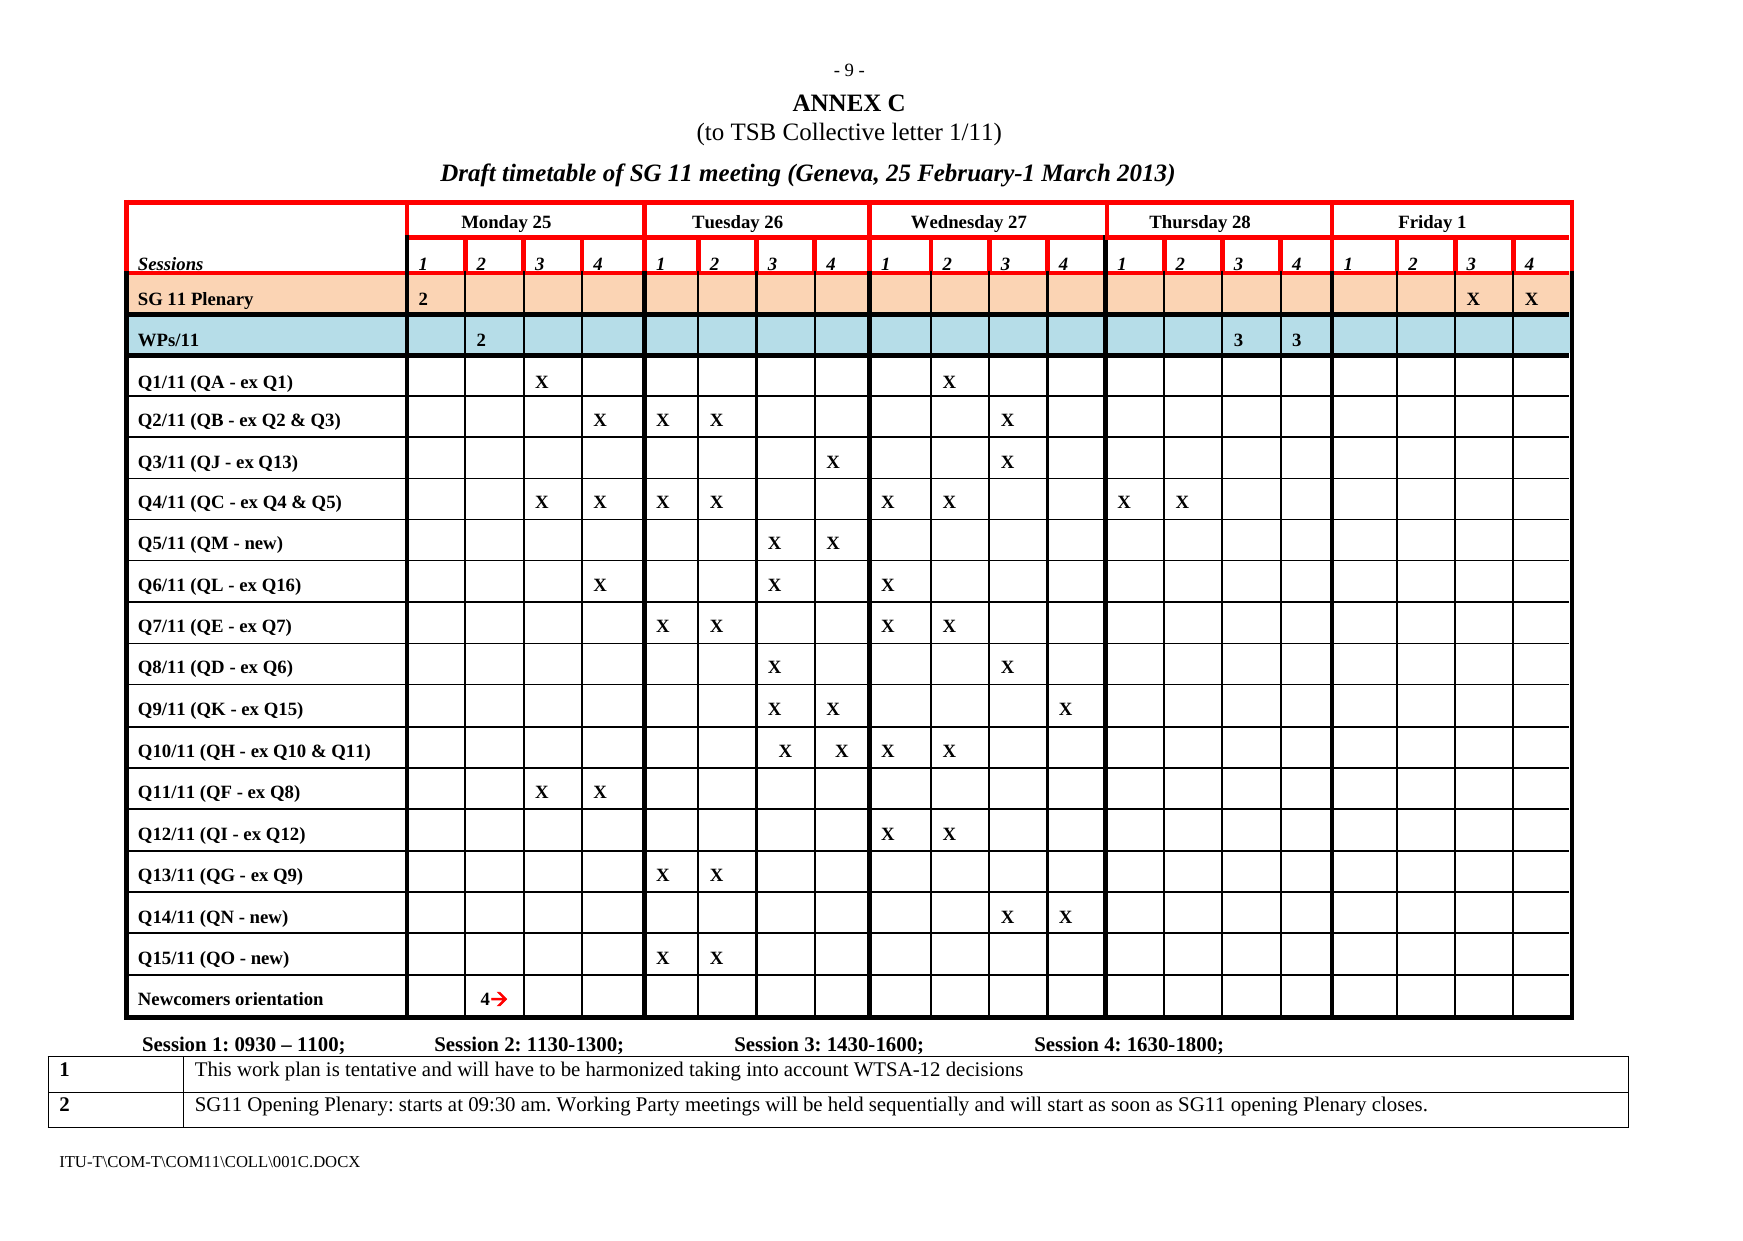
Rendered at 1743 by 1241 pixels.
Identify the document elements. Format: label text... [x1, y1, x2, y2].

table_cell [758, 438, 814, 477]
table_cell [1514, 353, 1570, 395]
table_cell [1049, 976, 1103, 1015]
table_cell [1398, 934, 1454, 974]
table_header Friday 1 [1334, 205, 1570, 235]
table_cell [1514, 808, 1570, 849]
table_cell [816, 644, 867, 684]
table_cell [1108, 275, 1163, 312]
table_cell [1456, 976, 1512, 1015]
table_cell [1398, 769, 1454, 808]
table_cell [1398, 685, 1454, 726]
table_cell [872, 893, 930, 932]
table_cell 2 [49, 1093, 183, 1127]
table_cell [1049, 769, 1103, 808]
table_cell Q7/11 (QE - ex Q7) [129, 603, 405, 643]
table_cell [1223, 520, 1280, 560]
table_cell [1108, 934, 1163, 974]
table_cell [1398, 358, 1454, 395]
table_cell [647, 358, 697, 395]
table_cell X [525, 769, 581, 808]
table_cell [1334, 852, 1396, 891]
table_cell [525, 438, 581, 477]
table_cell X [1049, 893, 1103, 932]
table_cell Q15/11 (QO - new) [129, 934, 405, 974]
table_cell 1 [1108, 240, 1162, 271]
table_cell [1514, 850, 1570, 891]
table_cell [466, 728, 523, 767]
table_header Wednesday 27 [872, 205, 1105, 235]
table_cell [525, 810, 581, 849]
table_cell [1334, 275, 1396, 312]
table_cell X [872, 603, 930, 643]
table_cell [932, 934, 988, 974]
table_cell [1049, 358, 1103, 395]
table_cell [1223, 934, 1280, 974]
table_cell [1456, 810, 1512, 849]
table_cell [758, 479, 814, 519]
table_cell [525, 644, 581, 684]
table_cell [872, 275, 930, 312]
table_cell 2 [409, 275, 464, 312]
table_cell [1049, 934, 1103, 974]
table_cell X [525, 358, 581, 395]
table_cell [1165, 275, 1221, 312]
table_cell 3 [1223, 317, 1280, 353]
table_cell [466, 397, 523, 436]
table_cell X [647, 934, 697, 974]
table_cell [1514, 684, 1570, 726]
table_cell [1334, 810, 1396, 849]
table_cell X [525, 479, 581, 519]
table_cell 3 [759, 240, 812, 271]
table_cell [1456, 769, 1512, 808]
table_cell Q9/11 (QK - ex Q15) [129, 685, 405, 726]
table_cell [932, 893, 988, 932]
table_cell [525, 852, 581, 891]
table_cell [466, 603, 523, 643]
table_cell [1165, 397, 1221, 436]
table_cell [816, 810, 867, 849]
table_cell [699, 644, 755, 684]
table_cell X [872, 561, 930, 601]
table_cell 3 [1458, 240, 1511, 271]
table_cell [990, 769, 1046, 808]
table_cell [1398, 603, 1454, 643]
table_cell X [699, 603, 755, 643]
table_cell [1334, 397, 1396, 436]
table_cell [990, 520, 1046, 560]
table_cell 2 [1167, 240, 1220, 271]
table_cell Sessions [129, 235, 405, 271]
table_cell X [1456, 275, 1512, 312]
table_cell [1282, 893, 1330, 932]
table_cell Q1/11 (QA - ex Q1) [129, 358, 405, 395]
table_cell [699, 317, 755, 353]
table_cell [1165, 358, 1221, 395]
table_cell [1165, 893, 1221, 932]
table_cell 2 [933, 240, 987, 271]
table_cell [1165, 520, 1221, 560]
table_cell [1108, 520, 1163, 560]
text ANNEX C (to TSB Collective letter 1/11) [59, 88, 1639, 146]
table_cell [990, 810, 1046, 849]
table_cell [1282, 358, 1330, 395]
table_cell [932, 520, 988, 560]
table_header This work plan is tentative and will have to be harmonized taking into account WTSA-12 decisions [184, 1057, 1628, 1092]
table_cell [1165, 852, 1221, 891]
table_cell [1049, 561, 1103, 601]
table_cell [647, 644, 697, 684]
table_cell [1165, 644, 1221, 684]
table_cell X [758, 644, 814, 684]
table_cell 4 [1516, 235, 1570, 271]
table_cell [872, 358, 930, 395]
table_cell [1223, 275, 1280, 312]
table_cell X [1108, 479, 1163, 519]
table_header Tuesday 26 [647, 205, 867, 235]
table_cell X [816, 685, 867, 726]
table_cell Newcomers orientation [129, 976, 405, 1015]
table_cell [1282, 438, 1330, 477]
table_cell [525, 976, 581, 1015]
table_cell [1165, 728, 1221, 767]
table_cell [466, 769, 523, 808]
table_cell [1223, 810, 1280, 849]
table_cell [1282, 561, 1330, 601]
table_cell X [872, 728, 930, 767]
table_cell [1223, 728, 1280, 767]
table_cell X [816, 520, 867, 560]
table_cell [647, 561, 697, 601]
table_cell [1398, 520, 1454, 560]
table_cell [409, 358, 464, 395]
table_cell [816, 893, 867, 932]
text Draft timetable of SG 11 meeting (Geneva, 25 February-1 March 2013) [0, 158, 1639, 187]
table_cell [932, 769, 988, 808]
table_cell X [647, 479, 697, 519]
table_cell [1282, 934, 1330, 974]
table_cell [1456, 358, 1512, 395]
table_cell X [647, 852, 697, 891]
table_cell SG 11 Plenary [129, 275, 405, 312]
table_cell [990, 685, 1046, 726]
table_cell [1514, 601, 1570, 643]
table_cell [1223, 479, 1280, 519]
table_cell [1334, 603, 1396, 643]
table_cell [525, 561, 581, 601]
table_cell [1165, 685, 1221, 726]
table_cell [1398, 976, 1454, 1015]
table_cell [525, 728, 581, 767]
table_cell [1108, 317, 1163, 353]
table_cell [1398, 893, 1454, 932]
table_cell Q8/11 (QD - ex Q6) [129, 644, 405, 684]
table_cell [1108, 397, 1163, 436]
table_cell [1282, 603, 1330, 643]
table_cell [1514, 395, 1570, 436]
table_cell [990, 934, 1046, 974]
table_cell [1165, 603, 1221, 643]
table_cell [990, 479, 1046, 519]
table_cell [1514, 312, 1570, 353]
table_cell Q3/11 (QJ - ex Q13) [129, 438, 405, 477]
table_cell [466, 644, 523, 684]
table_cell [1223, 852, 1280, 891]
table_cell [816, 769, 867, 808]
table_cell 3 [526, 240, 580, 271]
table_cell X [816, 728, 867, 767]
table_cell X [647, 603, 697, 643]
table_cell Q5/11 (QM - new) [129, 520, 405, 560]
table_cell [1398, 317, 1454, 353]
table_cell [1282, 810, 1330, 849]
table_cell [1282, 728, 1330, 767]
table_cell [466, 934, 523, 974]
table_cell [758, 317, 814, 353]
table_cell [816, 561, 867, 601]
table_cell X [583, 769, 642, 808]
table_cell X 3 [990, 397, 1046, 436]
table_cell [699, 438, 755, 477]
table_cell [872, 976, 930, 1015]
table_cell [1514, 974, 1570, 1015]
table_cell [1334, 438, 1396, 477]
table_cell 4 [1050, 240, 1103, 271]
table_cell X [758, 520, 814, 560]
table_cell [699, 275, 755, 312]
table_cell 2 [1399, 240, 1453, 271]
table_cell [758, 976, 814, 1015]
table_cell [1165, 438, 1221, 477]
table_cell [1108, 438, 1163, 477]
table_cell [1108, 644, 1163, 684]
table_cell [816, 479, 867, 519]
table_cell [1514, 643, 1570, 684]
table_cell [466, 438, 523, 477]
table_cell [1049, 852, 1103, 891]
table_cell [647, 893, 697, 932]
table_cell [1456, 397, 1512, 436]
table_cell 2 [701, 240, 754, 271]
table_cell X [1049, 685, 1103, 726]
table_cell [466, 479, 523, 519]
table_cell [1108, 976, 1163, 1015]
table_cell [990, 561, 1046, 601]
table_cell [872, 644, 930, 684]
table_cell X [583, 397, 642, 436]
table_cell [1108, 852, 1163, 891]
table_cell X [932, 810, 988, 849]
table_cell [1334, 317, 1396, 353]
table_cell [1456, 728, 1512, 767]
table_cell [1398, 728, 1454, 767]
table_cell [990, 317, 1046, 353]
table_cell [1334, 358, 1396, 395]
table_cell [758, 397, 814, 436]
table_cell [932, 976, 988, 1015]
table_cell 4 [817, 240, 867, 271]
table_cell [409, 685, 464, 726]
table_cell [1049, 728, 1103, 767]
table_cell [1456, 317, 1512, 353]
table_cell [872, 934, 930, 974]
table_cell [816, 934, 867, 974]
table_cell X [932, 728, 988, 767]
table_cell [1334, 934, 1396, 974]
table_cell [816, 275, 867, 312]
table_cell 4 [466, 976, 523, 1015]
table_cell [699, 728, 755, 767]
table_cell [1334, 685, 1396, 726]
table_cell [1334, 644, 1396, 684]
table_cell [872, 520, 930, 560]
table_cell [1165, 810, 1221, 849]
table_cell [699, 561, 755, 601]
table_cell [409, 520, 464, 560]
table_cell [1456, 934, 1512, 974]
table_cell 2 [466, 317, 523, 353]
table_cell [699, 976, 755, 1015]
table_cell [1223, 644, 1280, 684]
table_cell [409, 644, 464, 684]
table_cell Q4/11 (QC - ex Q4 & Q5) [129, 479, 405, 519]
table_cell [1049, 397, 1103, 436]
table_cell [466, 852, 523, 891]
table_cell [932, 397, 988, 436]
table_cell [1165, 561, 1221, 601]
table_cell [758, 275, 814, 312]
table_cell 1 [1334, 240, 1395, 271]
table_cell [583, 438, 642, 477]
table_cell [583, 852, 642, 891]
table_cell [1223, 603, 1280, 643]
table_cell [816, 358, 867, 395]
table_cell [1398, 810, 1454, 849]
table_cell X [990, 893, 1046, 932]
table_cell Q12/11 (QI - ex Q12) [129, 810, 405, 849]
table_cell [990, 275, 1046, 312]
table_cell [1398, 397, 1454, 436]
table_cell [699, 358, 755, 395]
table_cell [409, 438, 464, 477]
table_cell [758, 934, 814, 974]
table_cell [1165, 976, 1221, 1015]
table_cell [1282, 976, 1330, 1015]
table_cell [647, 520, 697, 560]
table_cell [1049, 317, 1103, 353]
table_cell [1282, 644, 1330, 684]
table_cell [1398, 561, 1454, 601]
table_cell [525, 603, 581, 643]
table_cell [1514, 767, 1570, 808]
table_cell [1398, 852, 1454, 891]
table_cell [583, 810, 642, 849]
table_cell [699, 685, 755, 726]
table_cell X [932, 358, 988, 395]
table_cell [409, 810, 464, 849]
table_cell [872, 438, 930, 477]
table_cell [1108, 358, 1163, 395]
table_cell [1334, 561, 1396, 601]
table_cell [758, 603, 814, 643]
table_cell [1223, 893, 1280, 932]
table_cell [525, 397, 581, 436]
table_cell X [990, 438, 1046, 477]
table_cell [1334, 520, 1396, 560]
table_cell Q10/11 (QH - ex Q10 & Q11) [129, 728, 405, 767]
table_cell [990, 976, 1046, 1015]
table_cell X [583, 479, 642, 519]
table_cell X [647, 397, 697, 436]
table_cell 2 [468, 240, 521, 271]
table_cell [1456, 893, 1512, 932]
table_cell [1334, 728, 1396, 767]
table_cell [1456, 438, 1512, 477]
table_cell [647, 810, 697, 849]
table_cell 4 [1283, 240, 1330, 271]
table_cell [816, 976, 867, 1015]
table_cell [816, 603, 867, 643]
table_cell [1398, 438, 1454, 477]
table_cell X [872, 810, 930, 849]
table_cell [699, 893, 755, 932]
table_cell [872, 397, 930, 436]
table_cell [1334, 893, 1396, 932]
table_cell 3 [1225, 240, 1278, 271]
table_cell [816, 397, 867, 436]
table_cell [583, 317, 642, 353]
table_cell [1398, 644, 1454, 684]
table_cell [1514, 726, 1570, 767]
table_cell [1456, 685, 1512, 726]
table_cell [816, 852, 867, 891]
table_cell X [758, 561, 814, 601]
table_cell [1223, 976, 1280, 1015]
table_cell 1 [647, 240, 696, 271]
table_cell [525, 520, 581, 560]
table_cell [466, 810, 523, 849]
table_cell [932, 438, 988, 477]
table_cell [1398, 275, 1454, 312]
table_cell [583, 685, 642, 726]
table_cell [1282, 685, 1330, 726]
table_cell [699, 810, 755, 849]
table_cell X [758, 685, 814, 726]
table_cell X [1165, 479, 1221, 519]
table_cell [409, 934, 464, 974]
table_cell [872, 852, 930, 891]
table_cell X [816, 438, 867, 477]
table_cell [1108, 603, 1163, 643]
table_cell [1223, 769, 1280, 808]
table_cell [1108, 810, 1163, 849]
table_cell [1049, 810, 1103, 849]
table_cell X [699, 852, 755, 891]
table_cell 4 [584, 240, 642, 271]
table_cell [872, 317, 930, 353]
table_cell [409, 893, 464, 932]
table_cell [1049, 438, 1103, 477]
table_cell [1049, 479, 1103, 519]
table_cell X [699, 397, 755, 436]
table_cell [1514, 891, 1570, 932]
table_cell X [990, 644, 1046, 684]
table_cell X [699, 934, 755, 974]
table_cell [583, 275, 642, 312]
table_cell X [872, 479, 930, 519]
table_cell [466, 275, 523, 312]
table_cell [1223, 685, 1280, 726]
table_cell [583, 893, 642, 932]
table_cell [932, 561, 988, 601]
table_cell [409, 769, 464, 808]
table_cell X [758, 728, 814, 767]
table_cell [1223, 561, 1280, 601]
table_cell [1108, 769, 1163, 808]
table_cell [647, 976, 697, 1015]
table_cell [1334, 769, 1396, 808]
table_cell [647, 685, 697, 726]
table_cell [647, 317, 697, 353]
table_cell [409, 561, 464, 601]
table_cell [466, 685, 523, 726]
table_cell X [932, 603, 988, 643]
table_cell [1456, 520, 1512, 560]
table_cell Q2/11 (QB - ex Q2 & Q3) [129, 397, 405, 436]
table_cell [932, 317, 988, 353]
table_cell X [1514, 271, 1570, 312]
table_cell [466, 893, 523, 932]
table_cell [583, 603, 642, 643]
table_cell [647, 438, 697, 477]
table_cell [466, 358, 523, 395]
table_cell [990, 358, 1046, 395]
table_cell [990, 728, 1046, 767]
text Session 1: 0930 – 1100; Session 2: 1130-1300; Session 3: 1430-1600; Session 4: 1630-1800; [59, 1032, 1639, 1056]
table_cell [1514, 436, 1570, 477]
table_cell [1398, 479, 1454, 519]
table_cell [1282, 275, 1330, 312]
table_cell [1514, 478, 1570, 519]
table_header Thursday 28 [1109, 205, 1330, 235]
table_cell [525, 893, 581, 932]
table_cell [583, 728, 642, 767]
table_cell [1334, 479, 1396, 519]
table_cell [758, 852, 814, 891]
table_cell X [699, 479, 755, 519]
table_header [129, 205, 405, 235]
table_cell SG11 Opening Plenary: starts at 09:30 am. Working Party meetings will be held sequentially and will start as soon as SG11 opening Plenary closes. [184, 1093, 1628, 1127]
table_cell [525, 275, 581, 312]
table_cell [647, 275, 697, 312]
table_cell [647, 769, 697, 808]
table_cell [872, 685, 930, 726]
table_cell [932, 852, 988, 891]
table_cell [1282, 397, 1330, 436]
table_cell [1514, 932, 1570, 974]
table_cell [932, 275, 988, 312]
table_cell [1456, 479, 1512, 519]
table_cell [1456, 561, 1512, 601]
table_cell X [583, 561, 642, 601]
table_cell [1049, 644, 1103, 684]
table_cell WPs/11 [129, 317, 405, 353]
table_cell [409, 852, 464, 891]
table_cell [932, 644, 988, 684]
table_cell Q13/11 (QG - ex Q9) [129, 852, 405, 891]
table_cell [1456, 603, 1512, 643]
table_cell [583, 976, 642, 1015]
table_cell [466, 561, 523, 601]
table_cell Q6/11 (QL - ex Q16) [129, 561, 405, 601]
table_cell [932, 685, 988, 726]
table_cell [1165, 934, 1221, 974]
table_cell [1223, 358, 1280, 395]
table_cell 1 [872, 240, 929, 271]
table_cell [1108, 728, 1163, 767]
table_cell [990, 603, 1046, 643]
table_cell [758, 893, 814, 932]
table_cell [872, 769, 930, 808]
table_cell [409, 728, 464, 767]
table_header 1 [49, 1057, 183, 1092]
table_header Monday 25 [409, 205, 642, 235]
table_cell [758, 769, 814, 808]
table_cell Q11/11 (QF - ex Q8) [129, 769, 405, 808]
table_cell [1282, 852, 1330, 891]
table_cell [699, 769, 755, 808]
table_cell [525, 934, 581, 974]
table_cell [583, 520, 642, 560]
table_cell [1456, 644, 1512, 684]
table_cell [1223, 438, 1280, 477]
table_cell [1049, 603, 1103, 643]
table_cell [1165, 769, 1221, 808]
table_cell [1282, 520, 1330, 560]
table_cell [409, 317, 464, 353]
table_cell [816, 317, 867, 353]
table_cell [1334, 976, 1396, 1015]
table_cell [525, 317, 581, 353]
table_cell [1108, 685, 1163, 726]
table_cell [1514, 519, 1570, 560]
table_cell 1 [409, 240, 463, 271]
table_cell [1108, 561, 1163, 601]
table_cell [1049, 520, 1103, 560]
table_cell [583, 358, 642, 395]
table_cell [583, 644, 642, 684]
table_cell Q14/11 (QN - new) [129, 893, 405, 932]
table_cell [647, 728, 697, 767]
table_cell [409, 603, 464, 643]
table_cell [1108, 893, 1163, 932]
table_cell [409, 397, 464, 436]
table_cell [409, 479, 464, 519]
table_cell [466, 520, 523, 560]
table_cell 3 [1282, 317, 1330, 353]
table_cell [1282, 479, 1330, 519]
table_cell [1282, 769, 1330, 808]
table_cell [525, 685, 581, 726]
table_cell [1049, 275, 1103, 312]
table_cell [758, 810, 814, 849]
table_cell [1223, 397, 1280, 436]
table_cell [758, 358, 814, 395]
table_cell X [932, 479, 988, 519]
table_cell [1456, 852, 1512, 891]
table_cell [583, 934, 642, 974]
table_cell [699, 520, 755, 560]
table_cell [409, 976, 464, 1015]
table_cell [1514, 560, 1570, 601]
table_cell [990, 852, 1046, 891]
table_cell 3 [992, 240, 1045, 271]
table_cell [1165, 317, 1221, 353]
